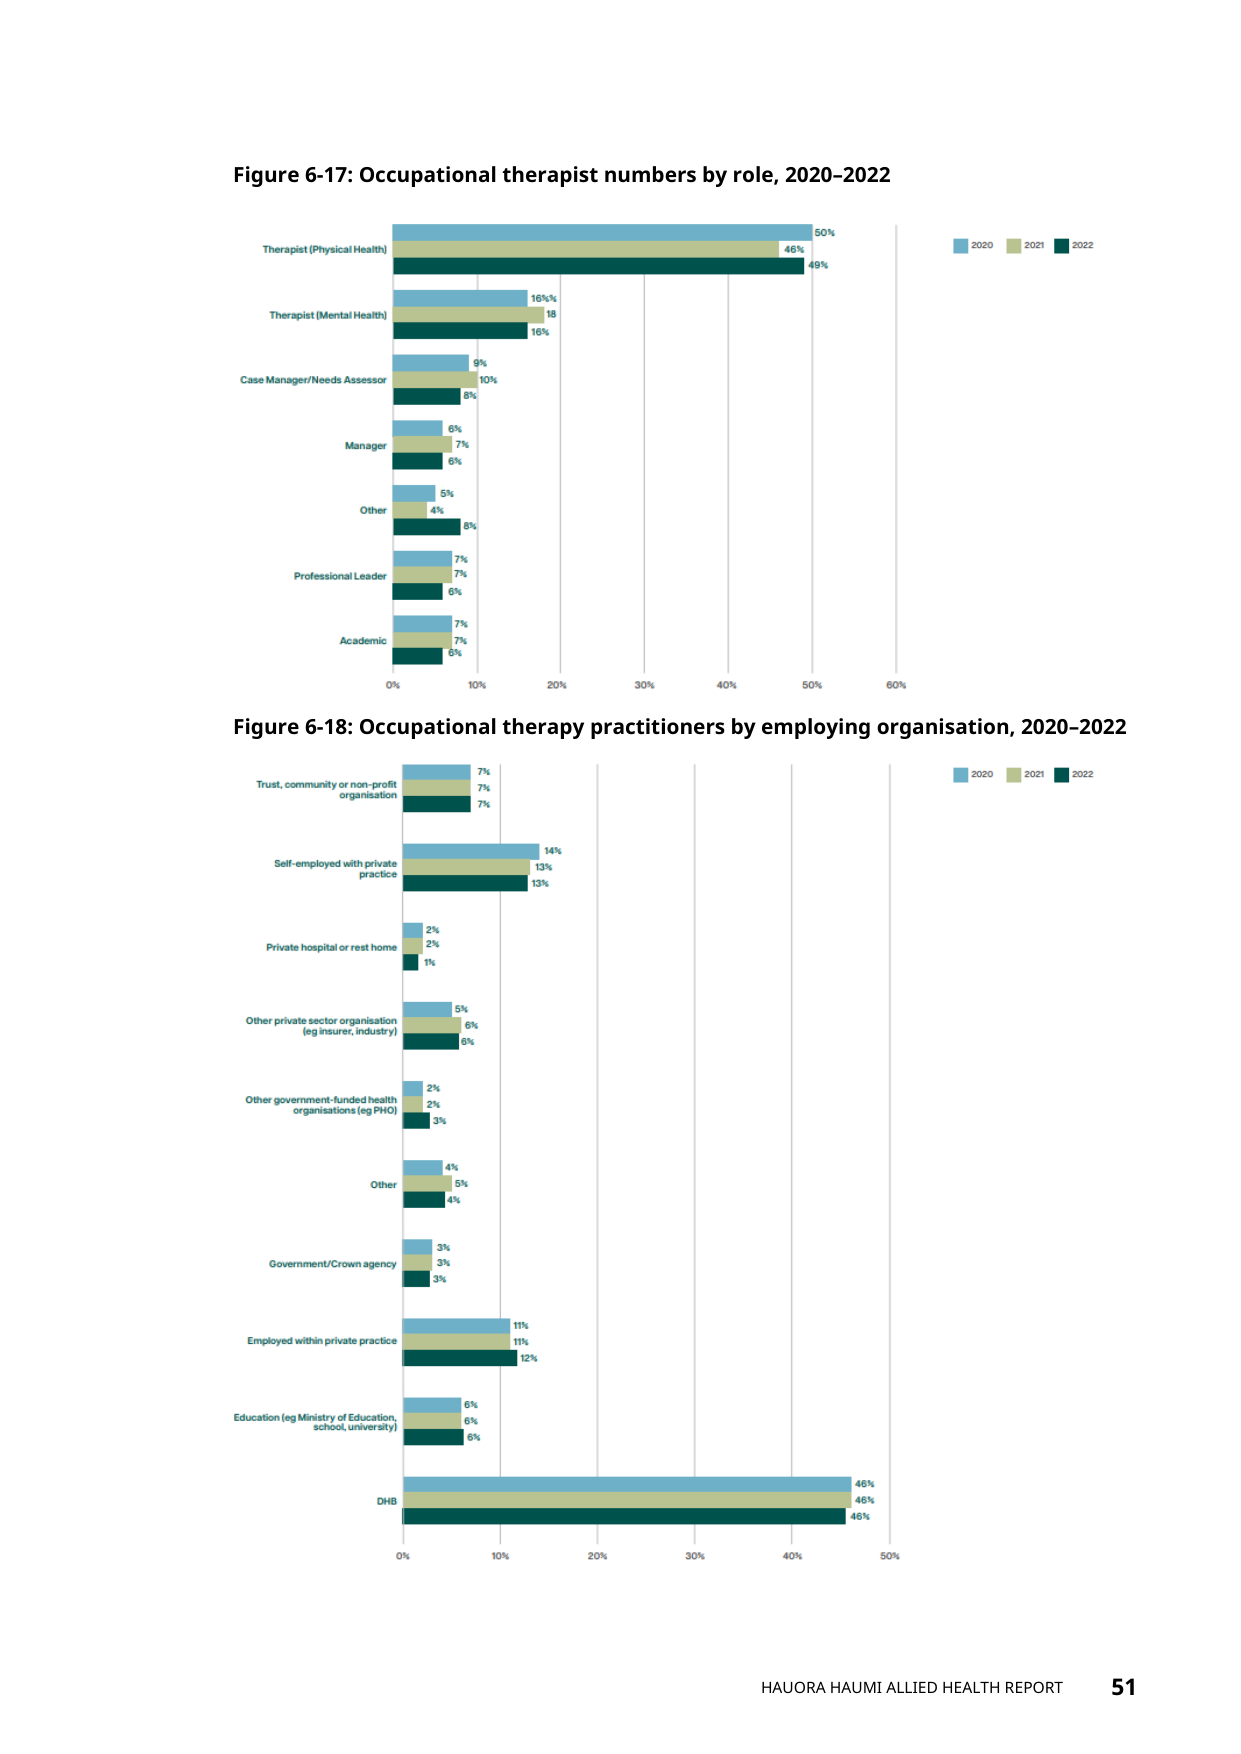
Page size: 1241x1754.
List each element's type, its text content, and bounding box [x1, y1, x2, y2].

picture [921, 762, 1123, 791]
picture [232, 203, 918, 697]
picture [232, 755, 918, 1572]
picture [921, 233, 1123, 262]
